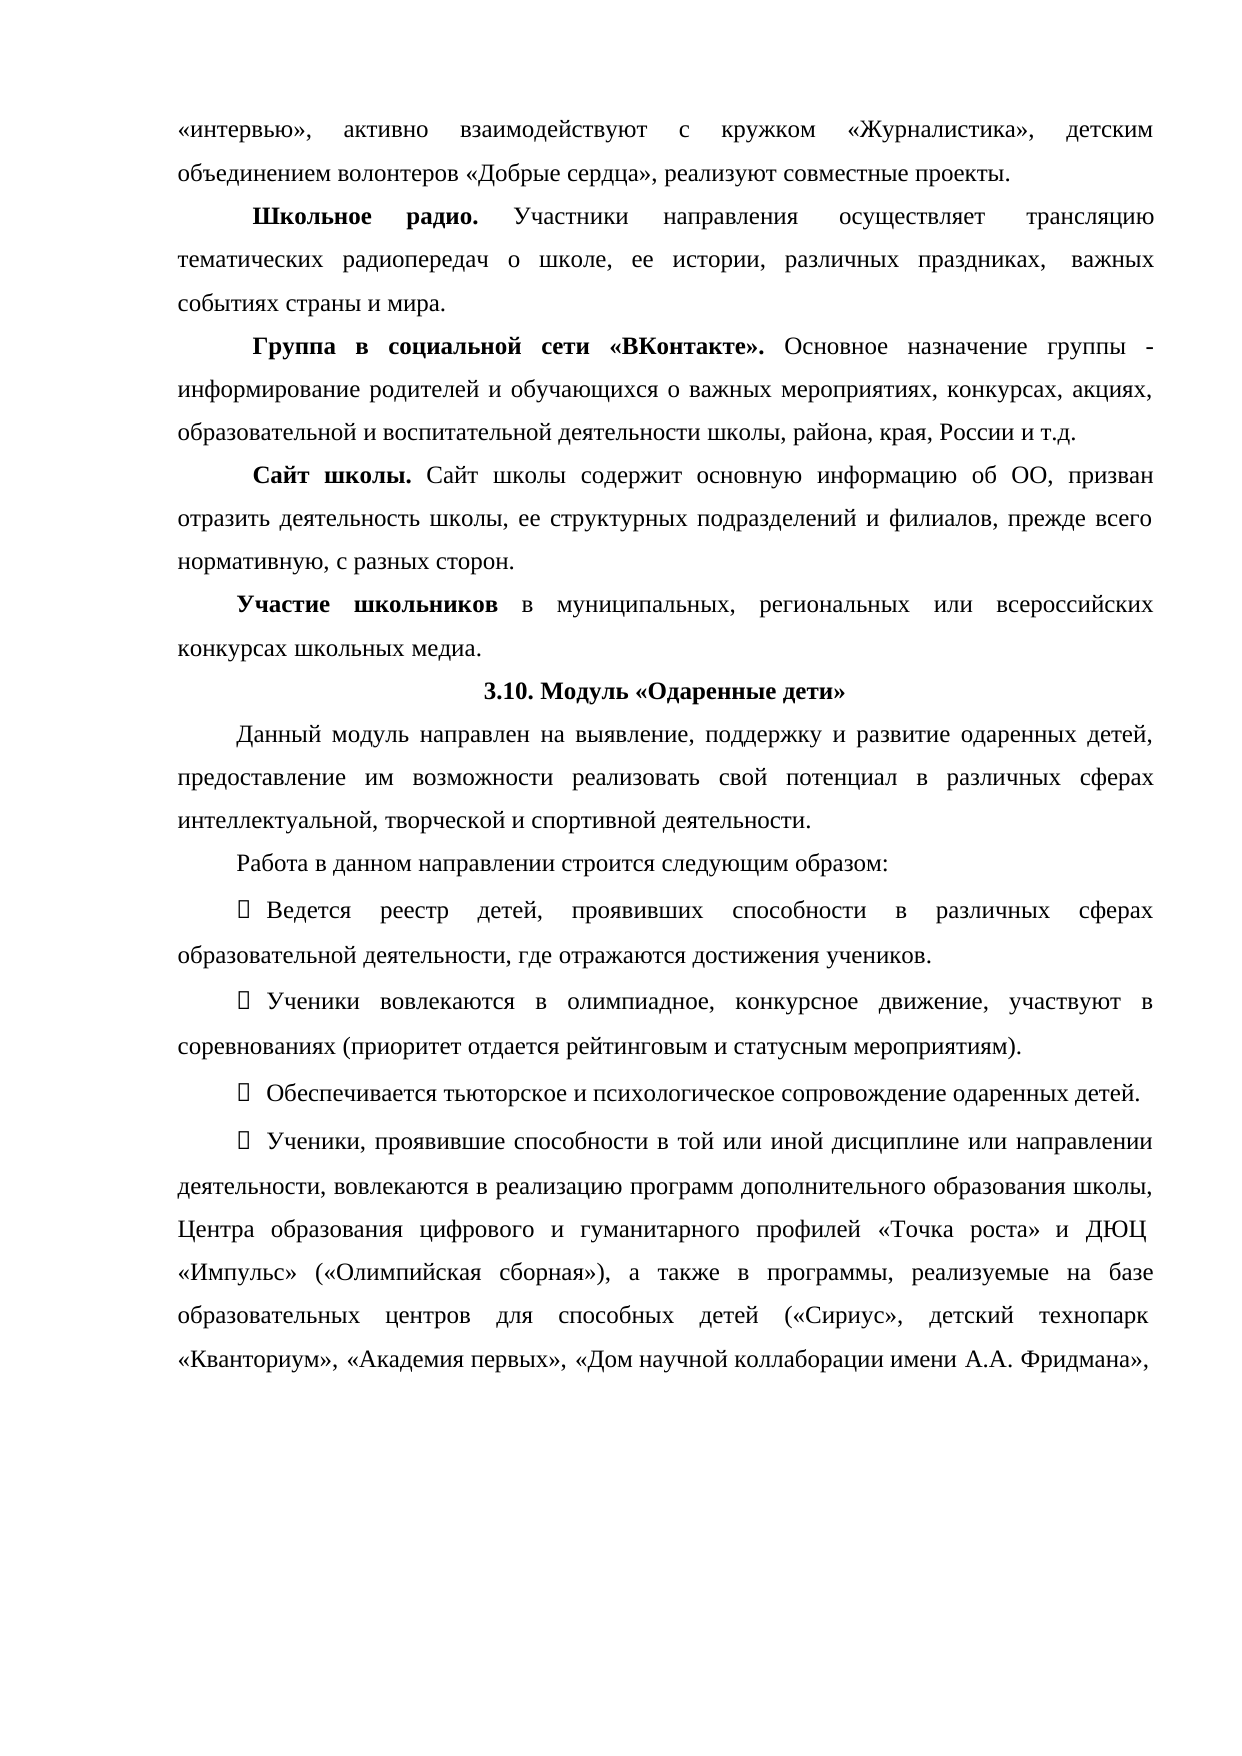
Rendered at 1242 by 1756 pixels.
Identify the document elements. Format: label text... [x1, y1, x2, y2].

text Группа в социальной сети «ВКонтакте». Основное назначение группы - информирование родителей и обучающихся о важных мероприятиях, конкурсах, акциях, образовательной и воспитательной деятельности школы, района, края, России и т.д. [177, 331, 1154, 446]
text «Импульс» («Олимпийская сборная»), а также в программы, реализуемые на базе образовательных центров для способных детей («Сириус», детский технопарк [177, 1257, 1154, 1329]
text Работа в данном направлении строится следующим образом: [236, 848, 1231, 877]
text «Кванториум», «Академия первых», «Дом научной коллаборации имени А.А. Фридмана», [177, 1344, 1231, 1372]
list Ведется реестр детей, проявивших способности в различных сферах образовательной деятельности, где отражаются достижения учеников. [177, 891, 1153, 968]
list Ученики, проявившие способности в той или иной дисциплине или направлении деятельности, вовлекаются в реализацию программ дополнительного образования школы, Центра образования цифрового и гуманитарного профилей «Точка роста» и ДЮЦ [177, 1123, 1153, 1243]
list Обеспечивается тьюторское и психологическое сопровождение одаренных детей. [236, 1074, 1231, 1108]
subtitle Модуль «Одаренные дети» [483, 676, 1231, 705]
text Сайт школы. Сайт школы содержит основную информацию об ОО, призван отразить деятельность школы, ее структурных подразделений и филиалов, прежде всего нормативную, с разных сторон. [177, 460, 1153, 575]
text Школьное радио. Участники направления осуществляет трансляцию тематических радиопередач о школе, ее истории, различных праздниках, важных событиях страны и мира. [177, 201, 1154, 316]
text Данный модуль направлен на выявление, поддержку и развитие одаренных детей, предоставление им возможности реализовать свой потенциал в различных сферах интеллектуальной, творческой и спортивной деятельности. [177, 719, 1154, 834]
list Ученики вовлекаются в олимпиадное, конкурсное движение, участвуют в соревнованиях (приоритет отдается рейтинговым и статусным мероприятиям). [177, 983, 1153, 1060]
text «интервью», активно взаимодействуют с кружком «Журналистика», детским объединением волонтеров «Добрые сердца», реализуют совместные проекты. [177, 114, 1153, 187]
text Участие школьников в муниципальных, региональных или всероссийских конкурсах школьных медиа. [177, 589, 1153, 661]
